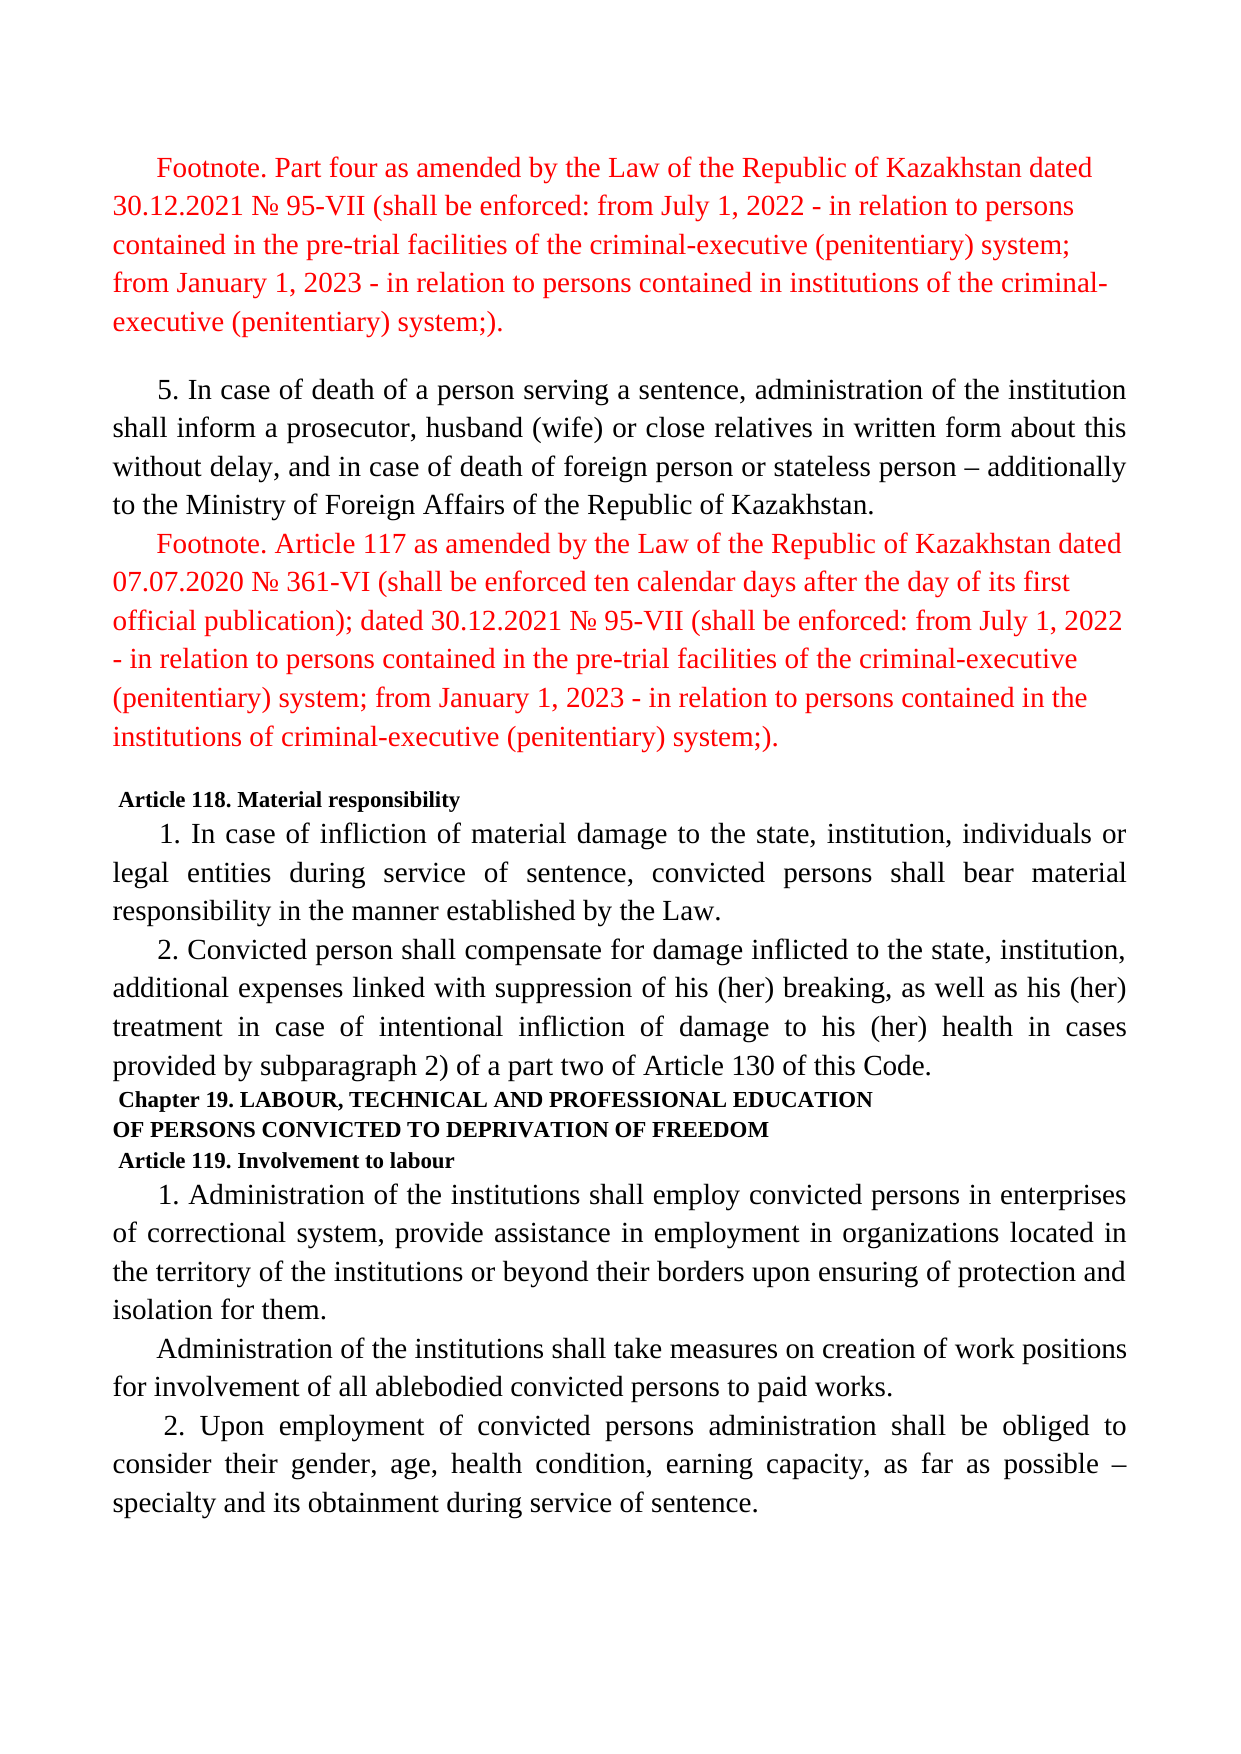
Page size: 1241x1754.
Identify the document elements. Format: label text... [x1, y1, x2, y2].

text Article 119. Involvement to labour [112, 1147, 1128, 1173]
text Article 118. Material responsibility [112, 786, 1128, 813]
text 2. Convicted person shall compensate for damage inflicted to the state, institution, additional expenses linked with suppression of his (her) breaking, as well as his (her) treatment in case of intentional infliction of damage to his (her) health in cases provided by subparagraph 2) of a part two of Article 130 of this Code. [112, 932, 1128, 1081]
text 2. Upon employment of convicted persons administration shall be obliged to consider their gender, age, health condition, earning capacity, as far as possible – specialty and its obtainment during service of sentence. [112, 1408, 1128, 1519]
text Administration of the institutions shall take measures on creation of work positions for involvement of all ablebodied convicted persons to paid works. [112, 1331, 1128, 1403]
text Footnote. Article 117 as amended by the Law of the Republic of Kazakhstan dated 07.07.2020 № 361-VI (shall be enforced ten calendar days after the day of its first official publication); dated 30.12.2021 № 95-VII (shall be enforced: from July 1, 2022 - in relation to persons contained in the pre-trial facilities of the criminal-executive (penitentiary) system; from January 1, 2023 - in relation to persons contained in the institutions of criminal-executive (penitentiary) system;). [112, 526, 1128, 782]
text 5. In case of death of a person serving a sentence, administration of the institution shall inform a prosecutor, husband (wife) or close relatives in written form about this without delay, and in case of death of foreign person or stateless person – additionally to the Ministry of Foreign Affairs of the Republic of Kazakhstan. [112, 372, 1128, 521]
text Footnote. Part four as amended by the Law of the Republic of Kazakhstan dated 30.12.2021 № 95-VII (shall be enforced: from July 1, 2022 - in relation to persons contained in the pre-trial facilities of the criminal-executive (penitentiary) system; from January 1, 2023 - in relation to persons contained in institutions of the criminal-executive (penitentiary) system;). [112, 150, 1128, 368]
text 1. In case of infliction of material damage to the state, institution, individuals or legal entities during service of sentence, convicted persons shall bear material responsibility in the manner established by the Law. [112, 816, 1128, 927]
text 1. Administration of the institutions shall employ convicted persons in enterprises of correctional system, provide assistance in employment in organizations located in the territory of the institutions or beyond their borders upon ensuring of protection and isolation for them. [112, 1177, 1128, 1326]
text Chapter 19. LABOUR, TECHNICAL AND PROFESSIONAL EDUCATION OF PERSONS CONVICTED TO DEPRIVATION OF FREEDOM [112, 1086, 1128, 1143]
